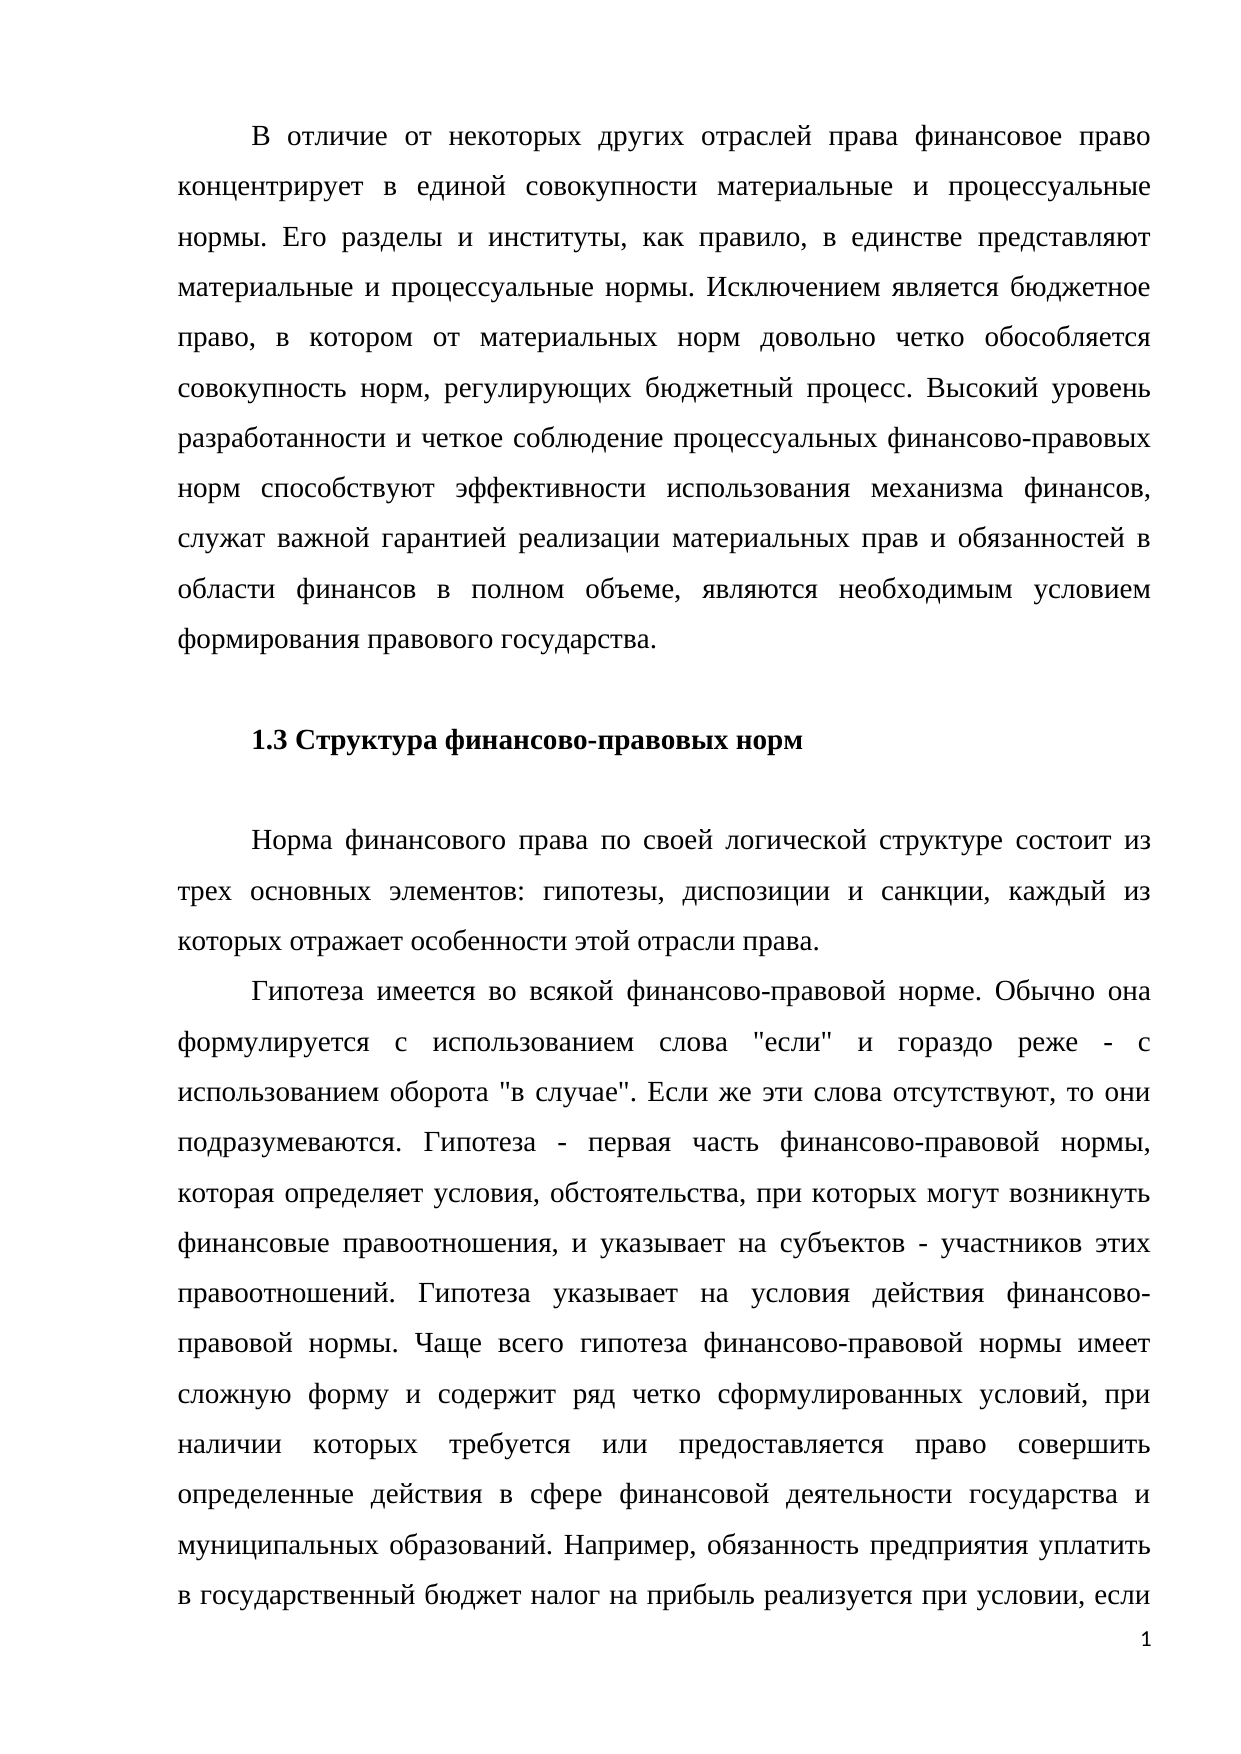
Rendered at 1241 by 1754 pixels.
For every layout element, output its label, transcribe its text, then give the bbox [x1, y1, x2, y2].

text 1.3 Структура финансово-правовых норм [177, 722, 1152, 755]
text В отличие от некоторых других отраслей права финансовое право концентрирует в единой совокупности материальные и процессуальные нормы. Его разделы и институты, как правило, в единстве представляют материальные и процессуальные нормы. Исключением является бюджетное право, в котором от материальных норм довольно четко обособляется совокупность норм, регулирующих бюджетный процесс. Высокий уровень разработанности и четкое соблюдение процессуальных финансово-правовых норм способствуют эффективности использования механизма финансов, служат важной гарантией реализации материальных прав и обязанностей в области финансов в полном объеме, являются необходимым условием формирования правового государства. [177, 118, 1152, 655]
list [177, 973, 1152, 1611]
text Норма финансового права по своей логической структуре состоит из трех основных элементов: гипотезы, диспозиции и санкции, каждый из которых отражает особенности этой отрасли права. [177, 822, 1152, 957]
